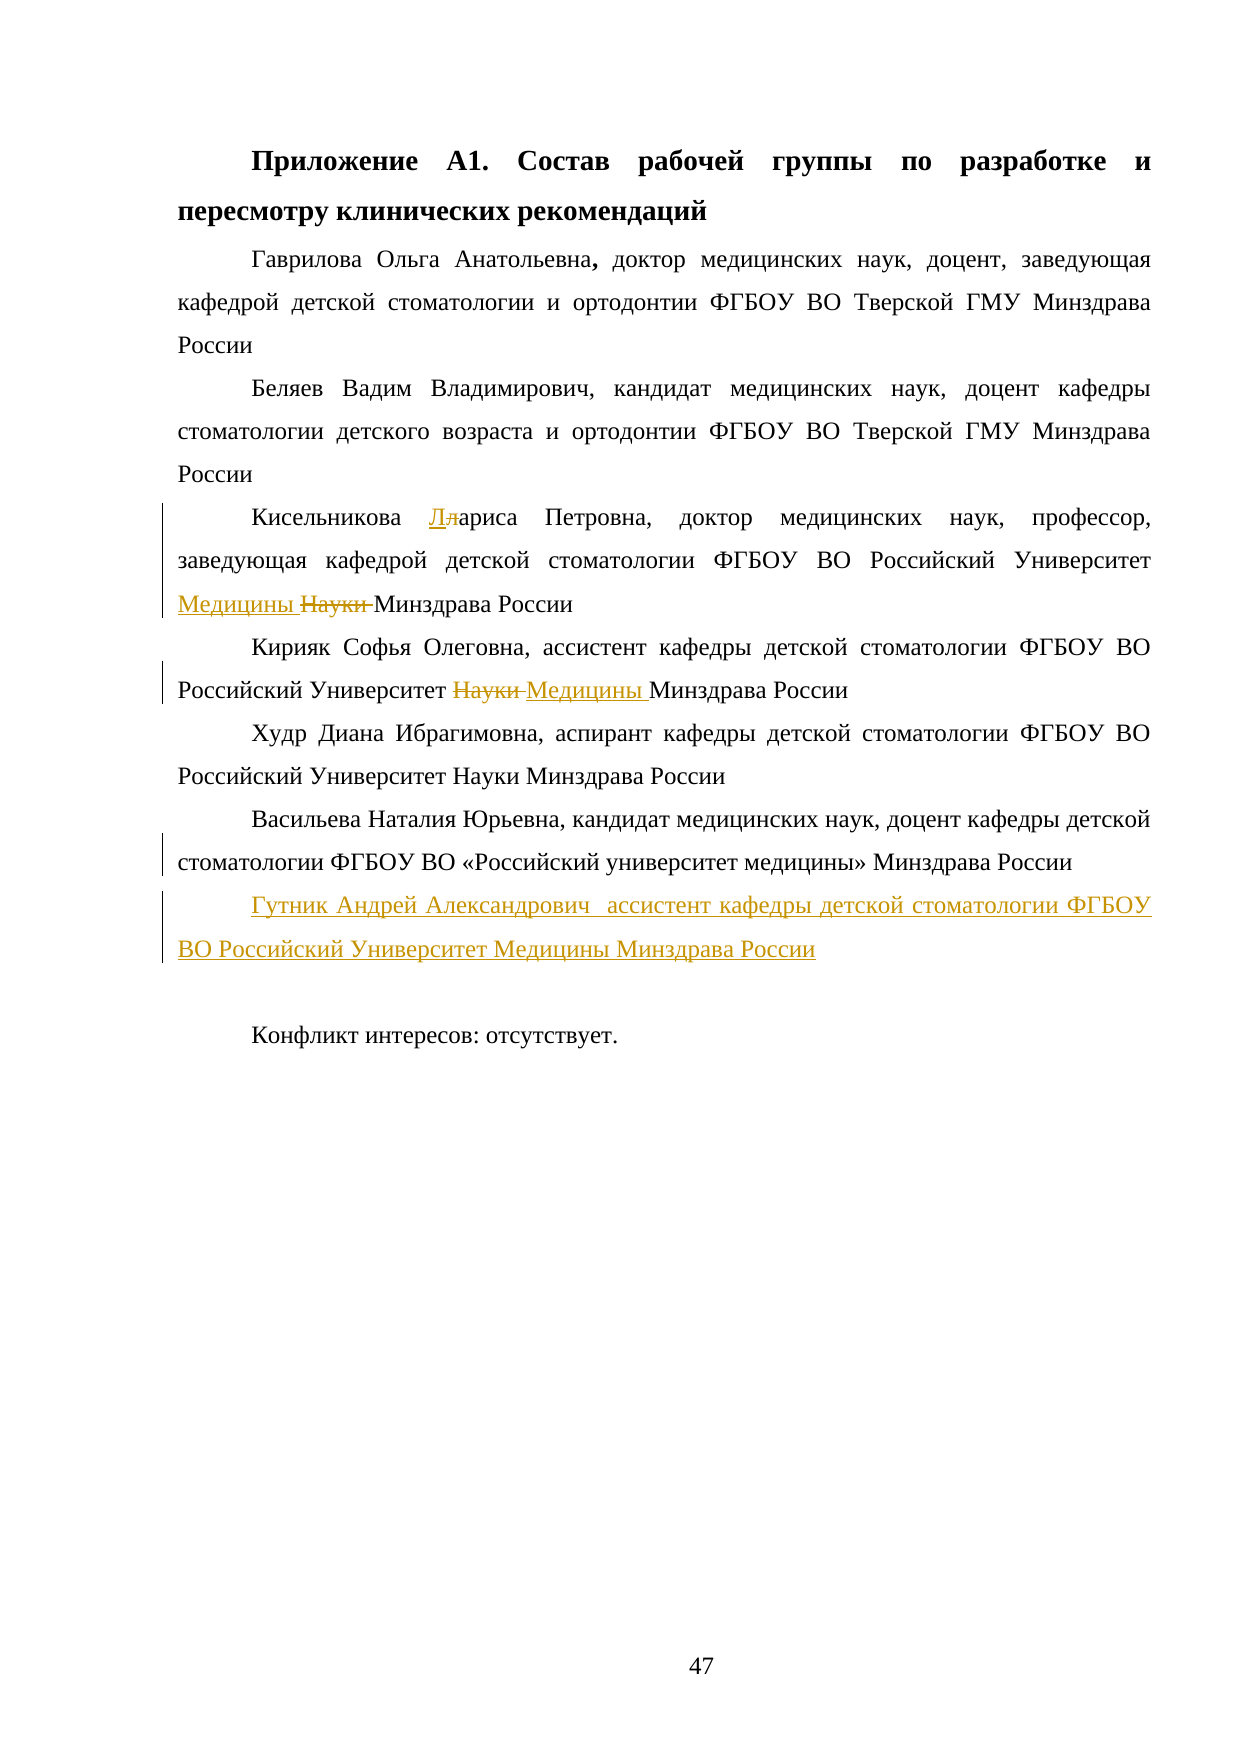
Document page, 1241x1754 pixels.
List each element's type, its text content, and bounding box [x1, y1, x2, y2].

text Конфликт интересов: отсутствует. [177, 1020, 1152, 1049]
text Кирияк Софья Олеговна, ассистент кафедры детской стоматологии ФГБОУ ВО Российский Университет Минздрава России [177, 632, 1152, 704]
text Беляев Вадим Владимирович, кандидат медицинских наук, доцент кафедры стоматологии детского возраста и ортодонтии ФГБОУ ВО Тверской ГМУ Минздрава России [177, 373, 1152, 488]
text Кисельникова ариса Петровна, доктор медицинских наук, профессор, заведующая кафедрой детской стоматологии ФГБОУ ВО Российский Университет Минздрава России [177, 502, 1152, 617]
text Приложение А1. Состав рабочей группы по разработке и пересмотру клинических рекомендаций [177, 143, 1152, 227]
text Гаврилова Ольга Анатольевна, доктор медицинских наук, доцент, заведующая кафедрой детской стоматологии и ортодонтии ФГБОУ ВО Тверской ГМУ Минздрава России [177, 244, 1152, 359]
text Худр Диана Ибрагимовна, аспирант кафедры детской стоматологии ФГБОУ ВО Российский Университет Науки Минздрава России [177, 718, 1152, 790]
text Васильева Наталия Юрьевна, кандидат медицинских наук, доцент кафедры детской стоматологии ФГБОУ ВО «Российский университет медицины» Минздрава России [177, 804, 1152, 876]
